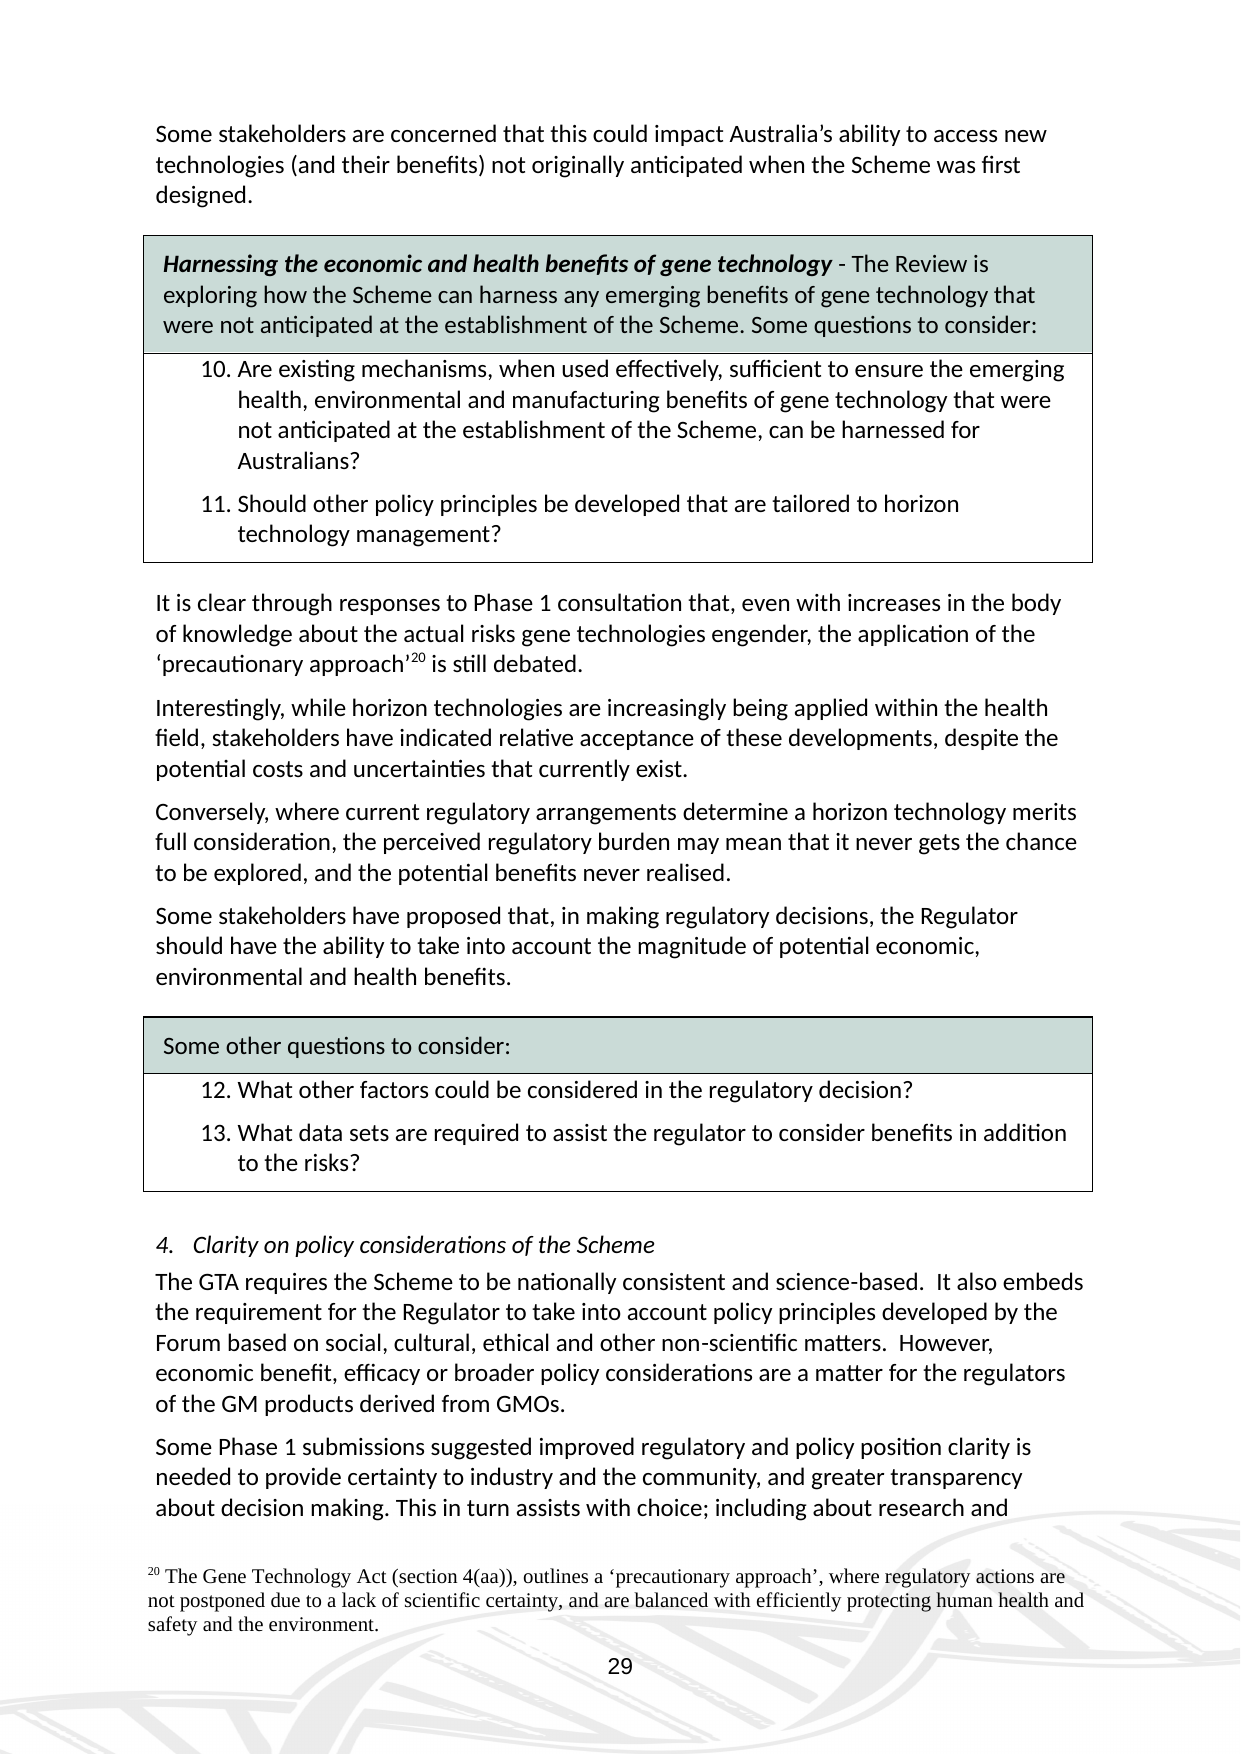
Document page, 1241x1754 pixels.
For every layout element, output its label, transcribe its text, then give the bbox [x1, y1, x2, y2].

text Some stakeholders have proposed that, in making regulatory decisions, the Regulator should have the ability to take into account the magnitude of potential economic, environmental and health benefits. [155, 900, 1085, 991]
table_cell What other factors could be considered in the regulatory decision? What data sets are required to assist the regulator to consider benefits in addition to the risks? [144, 1074, 1092, 1191]
text The GTA requires the Scheme to be nationally consistent and science-based. It also embeds the requirement for the Regulator to take into account policy principles developed by the Forum based on social, cultural, ethical and other non-scientific matters. However, economic benefit, efficacy or broader policy considerations are a matter for the regulators of the GM products derived from GMOs. [155, 1266, 1085, 1418]
table_header Some other questions to consider: [144, 1018, 1092, 1073]
text Some stakeholders are concerned that this could impact Australia’s ability to access new technologies (and their benefits) not originally anticipated when the Scheme was first designed. [155, 118, 1085, 210]
table_header Harnessing the economic and health benefits of gene technology - The Review is exploring how the Scheme can harness any emerging benefits of gene technology that were not anticipated at the establishment of the Scheme. Some questions to consider: [144, 236, 1092, 352]
table_cell Are existing mechanisms, when used effectively, sufficient to ensure the emerging health, environmental and manufacturing benefits of gene technology that were not anticipated at the establishment of the Scheme, can be harnessed for Australians? Should other policy principles be developed that are tailored to horizon technology management? [144, 354, 1092, 562]
list Clarity on policy considerations of the Scheme [155, 1229, 1085, 1259]
text Interestingly, while horizon technologies are increasingly being applied within the health field, stakeholders have indicated relative acceptance of these developments, despite the potential costs and uncertainties that currently exist. [155, 692, 1085, 783]
text Conversely, where current regulatory arrangements determine a horizon technology merits full consideration, the perceived regulatory burden may mean that it never gets the chance to be explored, and the potential benefits never realised. [155, 796, 1085, 887]
text It is clear through responses to Phase 1 consultation that, even with increases in the body of knowledge about the actual risks gene technologies engender, the application of the ‘precautionary approach’ is still debated. [155, 588, 1085, 679]
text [155, 1431, 1085, 1522]
picture [0, 1504, 1241, 1754]
